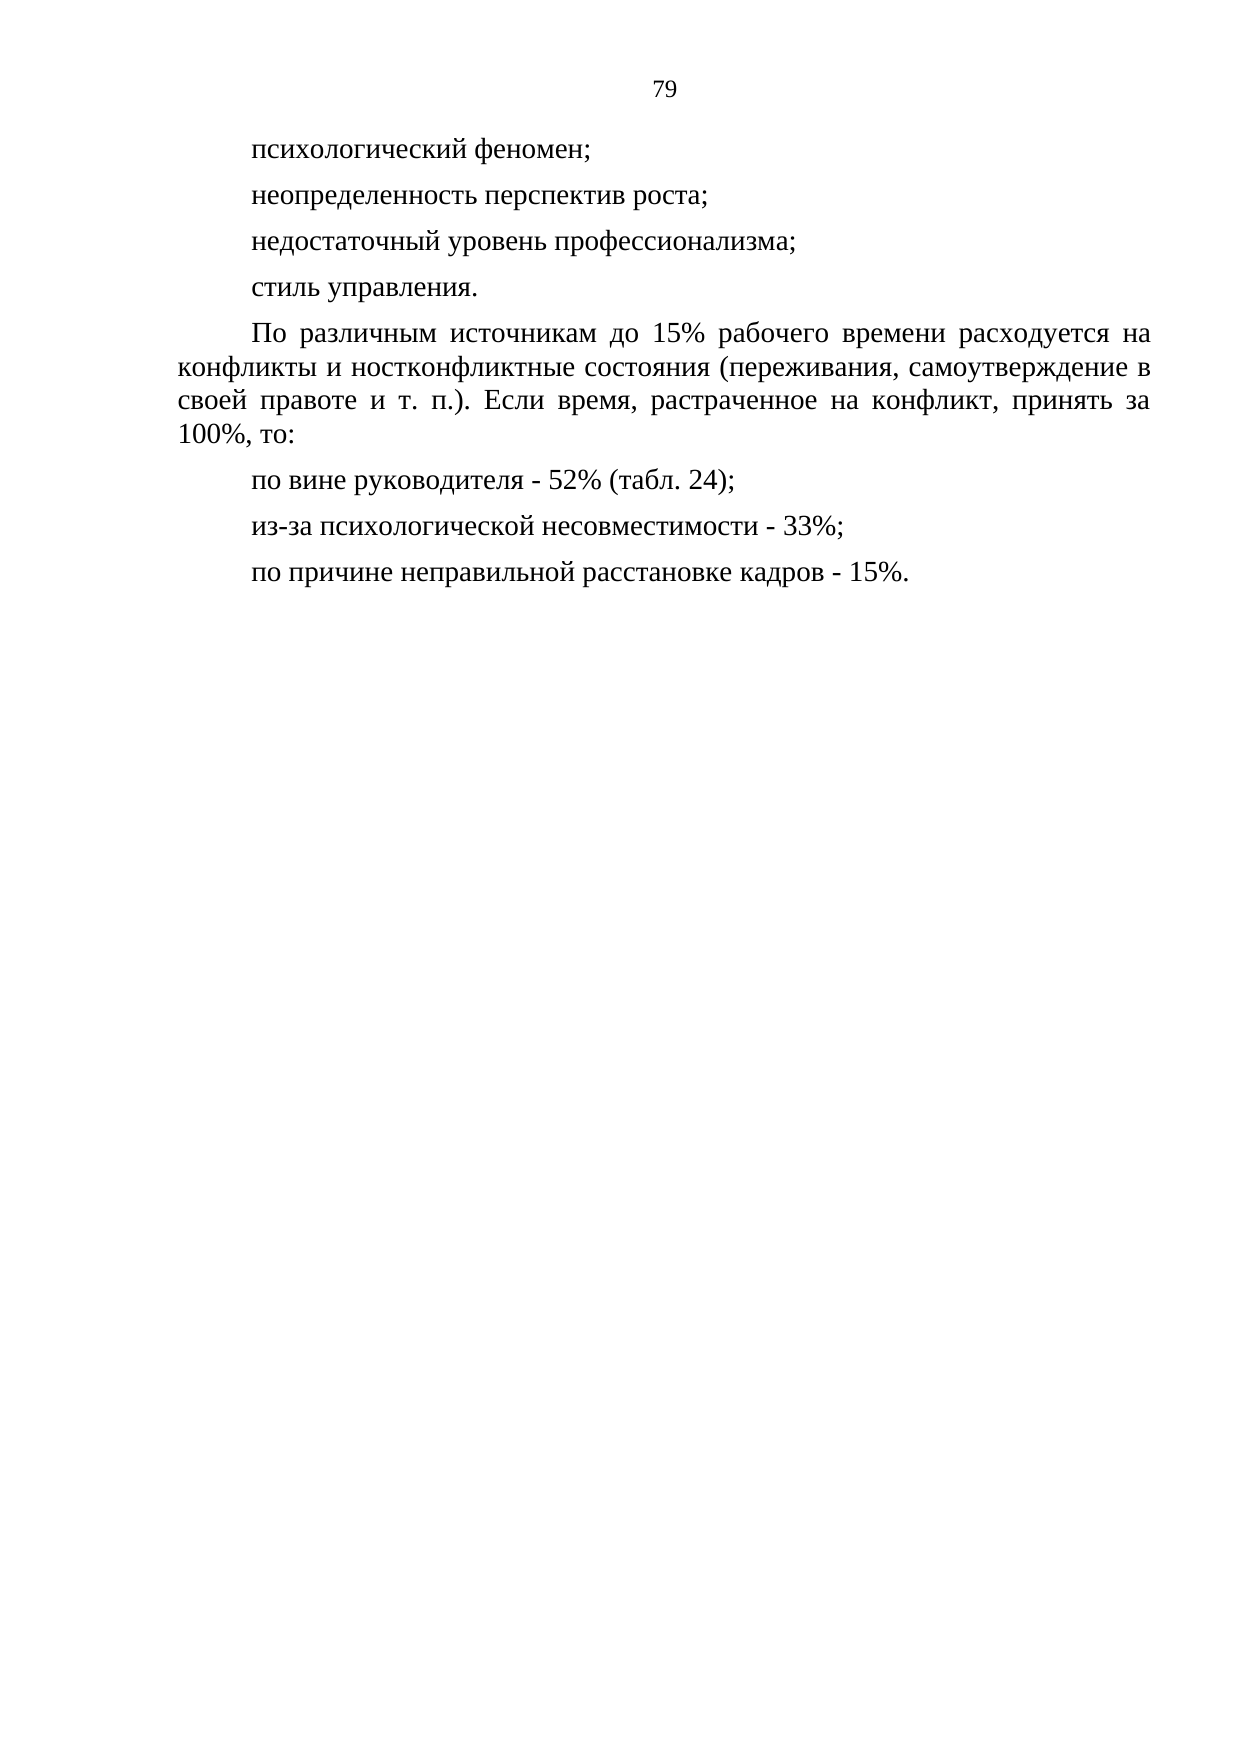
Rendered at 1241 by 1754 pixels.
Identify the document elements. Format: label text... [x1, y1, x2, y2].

text по вине руководителя - 52% (табл. 24); [177, 462, 1152, 496]
text неопределенность перспектив роста; [177, 177, 1152, 211]
text из-за психологической несовместимости - 33%; [177, 508, 1152, 542]
text По различным источникам до 15% рабочего времени расходуется на конфликты и ностконфликтные состояния (переживания, самоутверждение в своей правоте и т. п.). Если время, растраченное на конфликт, принять за 100%, то: [177, 315, 1152, 449]
text стиль управления. [177, 269, 1152, 303]
text психологический феномен; [177, 131, 1152, 165]
text недостаточный уровень профессионализма; [177, 223, 1152, 257]
text по причине неправильной расстановке кадров - 15%. [177, 554, 1152, 588]
